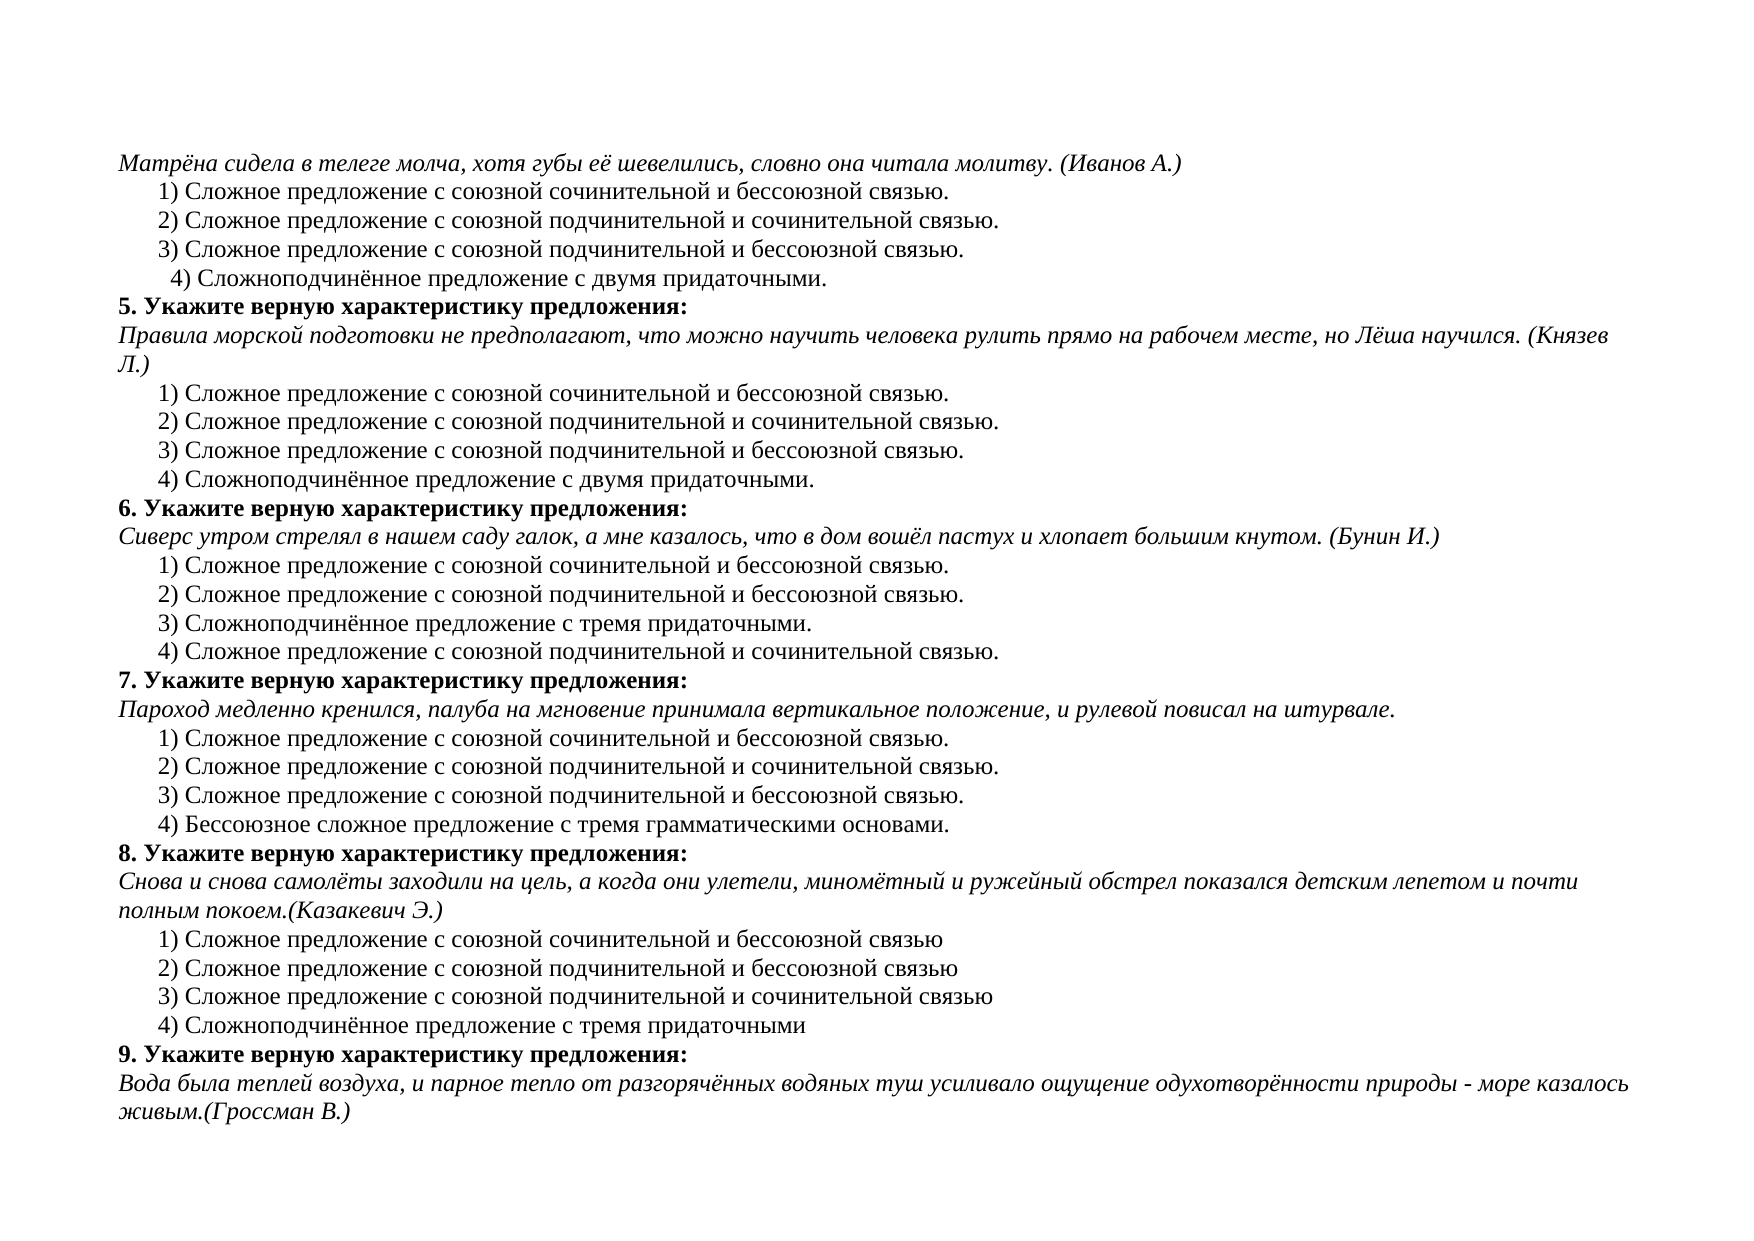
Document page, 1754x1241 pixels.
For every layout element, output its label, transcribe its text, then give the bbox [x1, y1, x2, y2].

text 1) Сложное предложение с союзной сочинительной и бессоюзной связью [118, 924, 1636, 953]
text 4) Сложное предложение с союзной подчинительной и сочинительной связью. [118, 636, 1636, 665]
text 1) Сложное предложение с союзной сочинительной и бессоюзной связью. [118, 723, 1636, 751]
text 9. Укажите верную характеристику предложения: [118, 1039, 1636, 1068]
text 4) Сложноподчинённое предложение с двумя придаточными. [118, 263, 1636, 291]
text 7. Укажите верную характеристику предложения: [118, 665, 1636, 694]
text 3) Сложноподчинённое предложение с тремя придаточными. [118, 608, 1636, 636]
text 1) Сложное предложение с союзной сочинительной и бессоюзной связью. [118, 176, 1636, 205]
text 5. Укажите верную характеристику предложения: [118, 291, 1636, 320]
text 3) Сложное предложение с союзной подчинительной и сочинительной связью [118, 981, 1636, 1010]
text Правила морской подготовки не предполагают, что можно научить человека рулить прямо на рабочем месте, но Лёша научился. (Князев Л.) [118, 320, 1636, 378]
text 4) Сложноподчинённое предложение с двумя придаточными. [118, 464, 1636, 493]
text 8. Укажите верную характеристику предложения: [118, 838, 1636, 866]
text 2) Сложное предложение с союзной подчинительной и бессоюзной связью [118, 953, 1636, 981]
text Снова и снова самолёты заходили на цель, а когда они улетели, миномётный и ружейный обстрел показался детским лепетом и почти полным покоем.(Казакевич Э.) [118, 866, 1636, 924]
text 2) Сложное предложение с союзной подчинительной и сочинительной связью. [118, 406, 1636, 435]
text Пароход медленно кренился, палуба на мгновение принимала вертикальное положение, и рулевой повисал на штурвале. [118, 694, 1636, 723]
text 4) Сложноподчинённое предложение с тремя придаточными [118, 1010, 1636, 1039]
text Матрёна сидела в телеге молча, хотя губы её шевелились, словно она читала молитву. (Иванов А.) [118, 148, 1636, 176]
text 3) Сложное предложение с союзной подчинительной и бессоюзной связью. [118, 780, 1636, 809]
text Вода была теплей воздуха, и парное тепло от разгорячённых водяных туш усиливало ощущение одухотворённости природы - море казалось живым.(Гроссман В.) [118, 1068, 1636, 1125]
text 1) Сложное предложение с союзной сочинительной и бессоюзной связью. [118, 550, 1636, 579]
text 1) Сложное предложение с союзной сочинительной и бессоюзной связью. [118, 378, 1636, 406]
text 2) Сложное предложение с союзной подчинительной и сочинительной связью. [118, 751, 1636, 780]
text 3) Сложное предложение с союзной подчинительной и бессоюзной связью. [118, 234, 1636, 263]
text 2) Сложное предложение с союзной подчинительной и сочинительной связью. [118, 205, 1636, 234]
text 6. Укажите верную характеристику предложения: [118, 493, 1636, 521]
text 3) Сложное предложение с союзной подчинительной и бессоюзной связью. [118, 435, 1636, 464]
text 2) Сложное предложение с союзной подчинительной и бессоюзной связью. [118, 579, 1636, 608]
text 4) Бессоюзное сложное предложение с тремя грамматическими основами. [118, 809, 1636, 838]
text Сиверс утром стрелял в нашем саду галок, а мне казалось, что в дом вошёл пастух и хлопает большим кнутом. (Бунин И.) [118, 521, 1636, 550]
